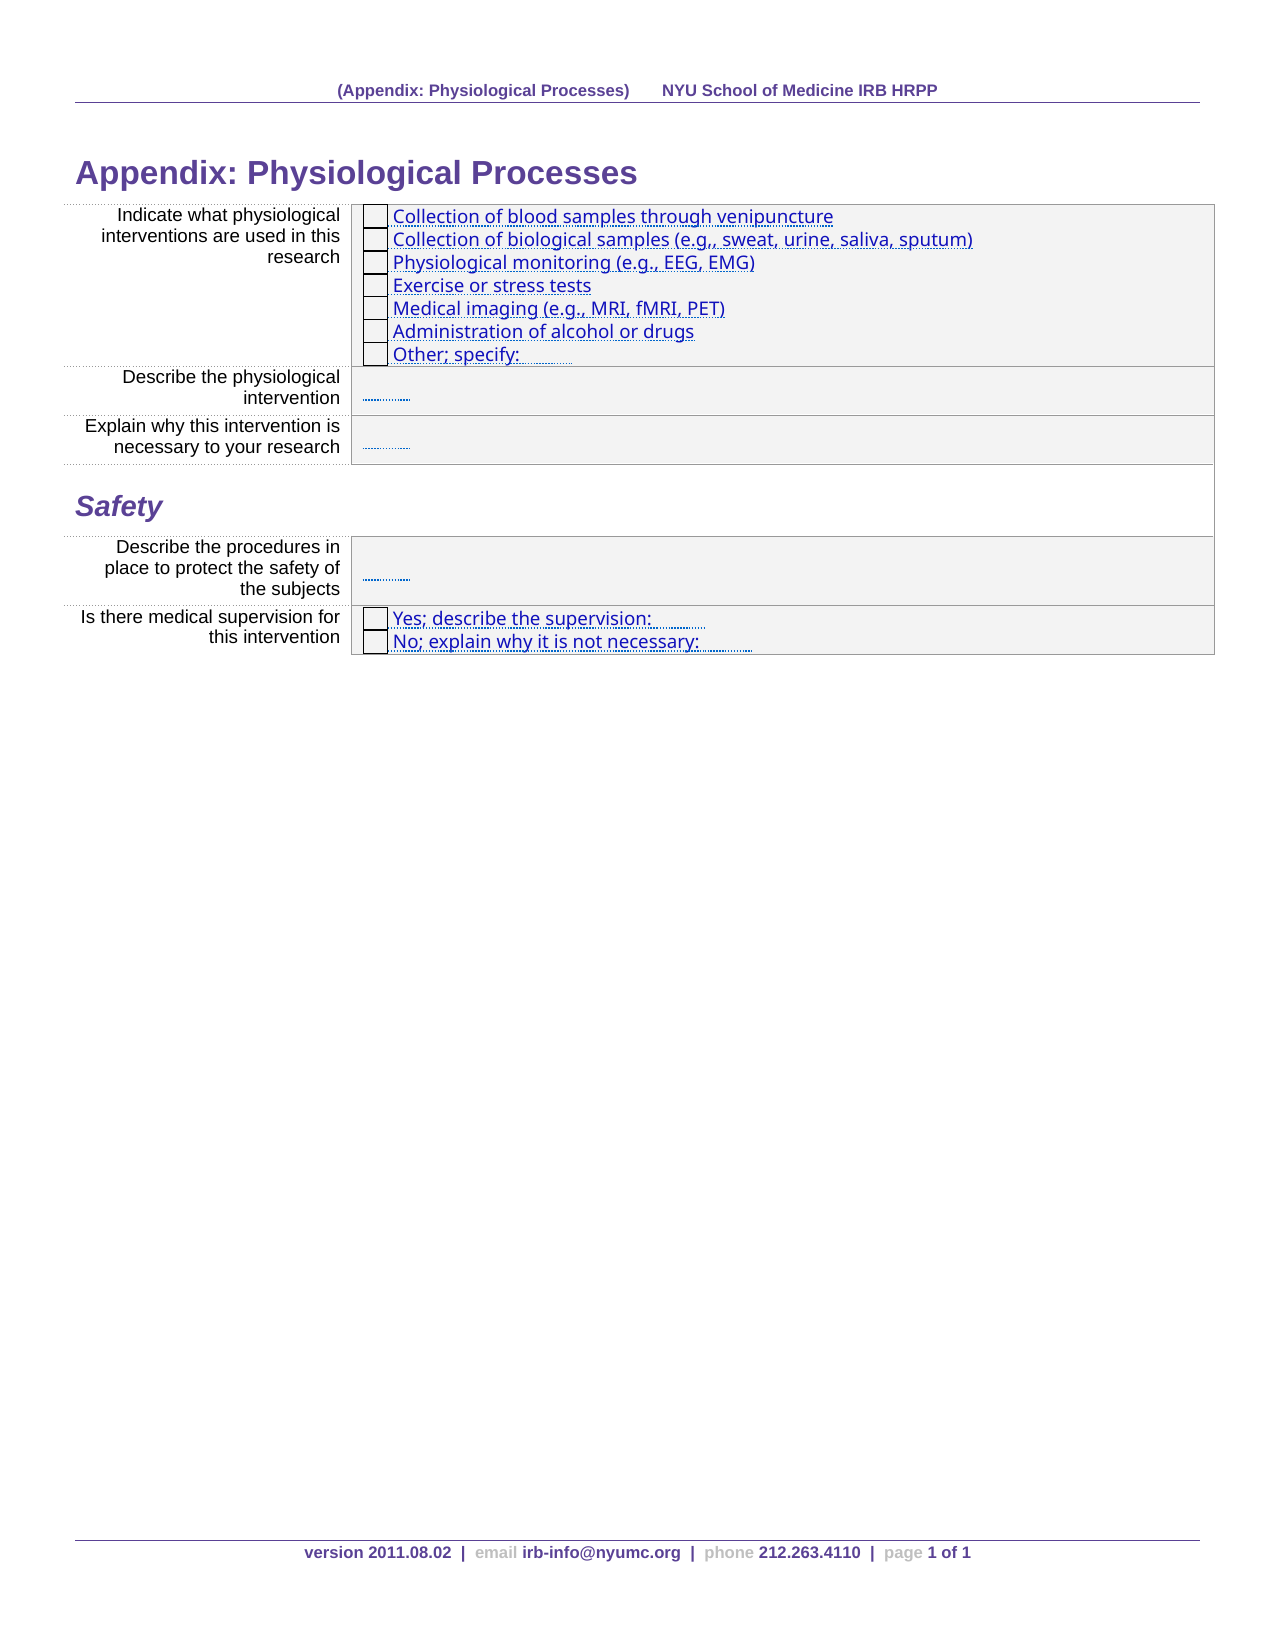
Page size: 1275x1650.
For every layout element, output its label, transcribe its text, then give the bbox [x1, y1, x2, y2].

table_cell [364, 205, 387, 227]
table_cell [352, 536, 1214, 605]
table_cell Describe the procedures in place to protect the safety of the subjects [64, 536, 351, 605]
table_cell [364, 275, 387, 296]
table_cell [352, 367, 1214, 414]
table_cell Yes; describe the supervision: No; explain why it is not necessary: [352, 606, 1214, 654]
table_cell Indicate what physiological interventions are used in this research [64, 204, 351, 366]
table_header Appendix: Physiological Processes [64, 116, 1214, 204]
table_cell [352, 416, 1214, 463]
table_cell Explain why this intervention is necessary to your research [64, 415, 351, 463]
table_cell Safety [64, 464, 1214, 536]
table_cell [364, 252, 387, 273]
table_cell Describe the physiological intervention [64, 366, 351, 414]
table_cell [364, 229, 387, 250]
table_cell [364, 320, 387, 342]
table_cell Is there medical supervision for this intervention [64, 605, 351, 654]
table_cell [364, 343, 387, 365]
table_cell Collection of blood samples through venipuncture Collection of biological samples (e.g,, sweat, urine, saliva, sputum) Physiological monitoring (e.g., EEG, EMG) Exercise or stress tests Medical imaging (e.g., MRI, fMRI, PET) Administration of alcohol or drugs Other; specify: [388, 205, 1214, 366]
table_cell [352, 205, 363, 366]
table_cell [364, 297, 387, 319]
